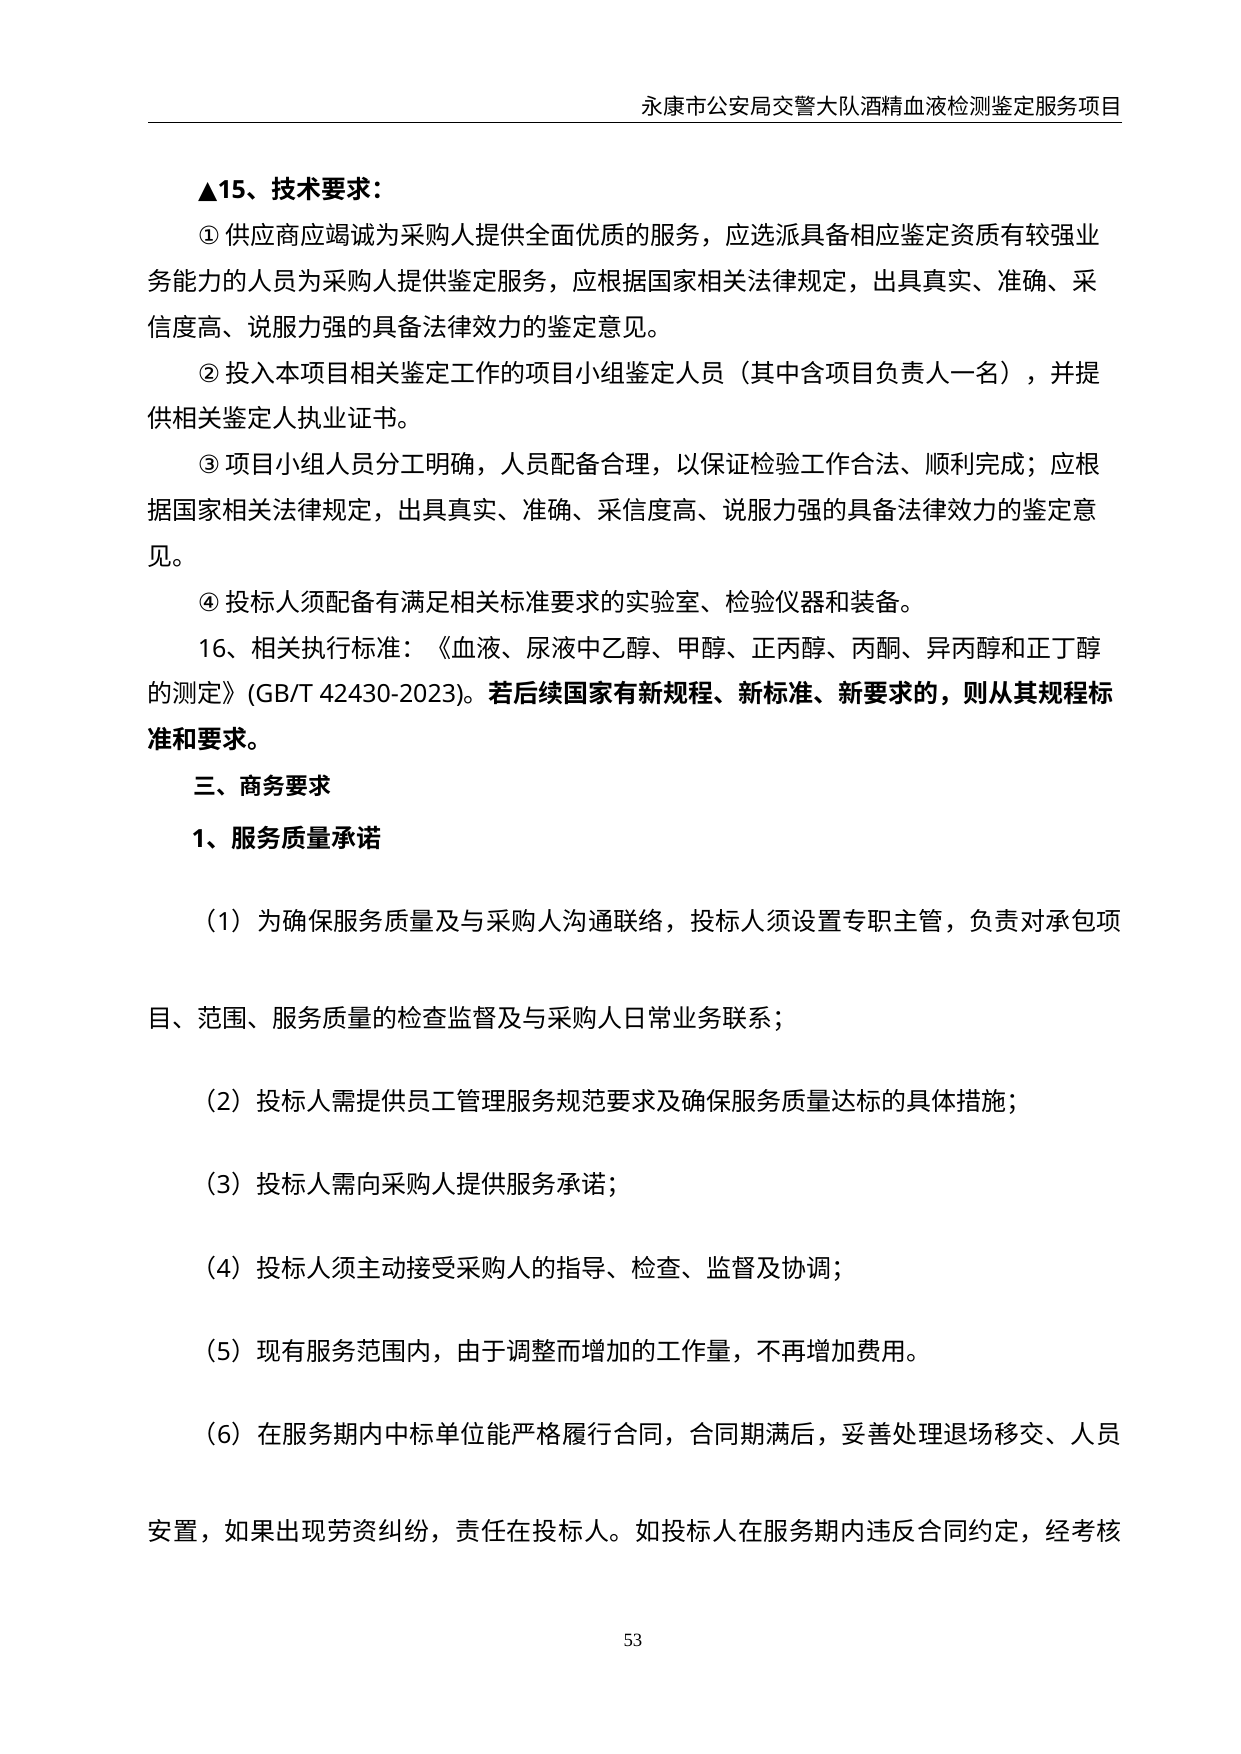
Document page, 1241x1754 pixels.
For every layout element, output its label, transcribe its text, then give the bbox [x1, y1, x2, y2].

text 三、商务要求 [148, 758, 1122, 804]
text （2）投标人需提供员工管理服务规范要求及确保服务质量达标的具体措施； [148, 1067, 1122, 1132]
text （3）投标人需向采购人提供服务承诺； [148, 1151, 1122, 1216]
text （5）现有服务范围内，由于调整而增加的工作量，不再增加费用。 [148, 1317, 1122, 1382]
text ③项目小组人员分工明确，人员配备合理，以保证检验工作合法、顺利完成；应根据国家相关法律规定，出具真实、准确、采信度高、说服力强的具备法律效力的鉴定意见。 [148, 437, 1122, 574]
text 16、相关执行标准：《血液、尿液中乙醇、甲醇、正丙醇、丙酮、异丙醇和正丁醇的测定》(GB/T 42430-2023)。若后续国家有新规程、新标准、新要求的，则从其规程标准和要求。 [148, 620, 1122, 758]
text ②投入本项目相关鉴定工作的项目小组鉴定人员（其中含项目负责人一名），并提供相关鉴定人执业证书。 [148, 345, 1122, 437]
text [148, 1400, 1122, 1562]
text （1）为确保服务质量及与采购人沟通联络，投标人须设置专职主管，负责对承包项目、范围、服务质量的检查监督及与采购人日常业务联系； [148, 887, 1122, 1049]
text ①供应商应竭诚为采购人提供全面优质的服务，应选派具备相应鉴定资质有较强业务能力的人员为采购人提供鉴定服务，应根据国家相关法律规定，出具真实、准确、采信度高、说服力强的具备法律效力的鉴定意见。 [148, 208, 1122, 345]
text ▲15、技术要求： [148, 162, 1122, 208]
text （4）投标人须主动接受采购人的指导、检查、监督及协调； [148, 1234, 1122, 1299]
text 1、服务质量承诺 [148, 804, 1122, 869]
text ④投标人须配备有满足相关标准要求的实验室、检验仪器和装备。 [148, 574, 1122, 620]
